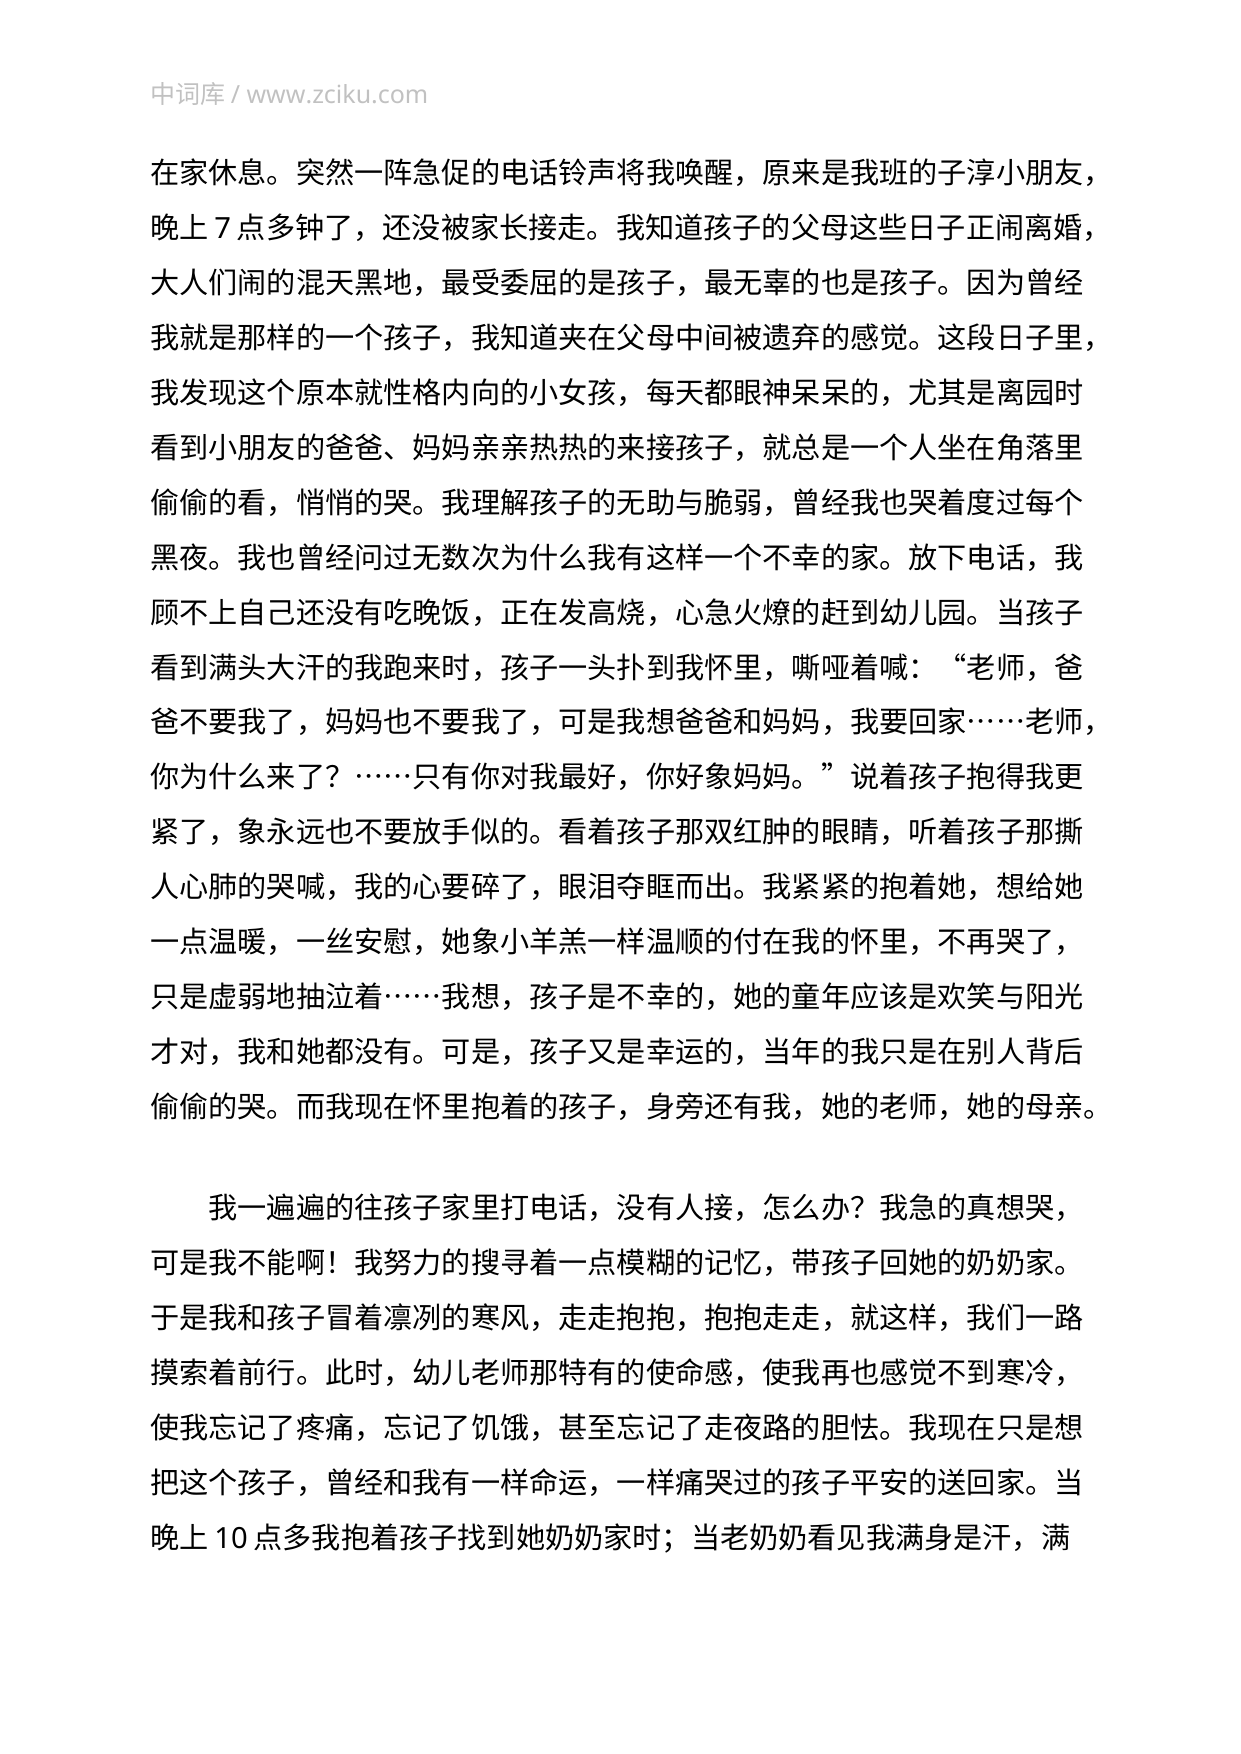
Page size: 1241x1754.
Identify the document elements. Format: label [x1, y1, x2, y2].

text [150, 150, 1090, 1126]
text [150, 1185, 1090, 1557]
